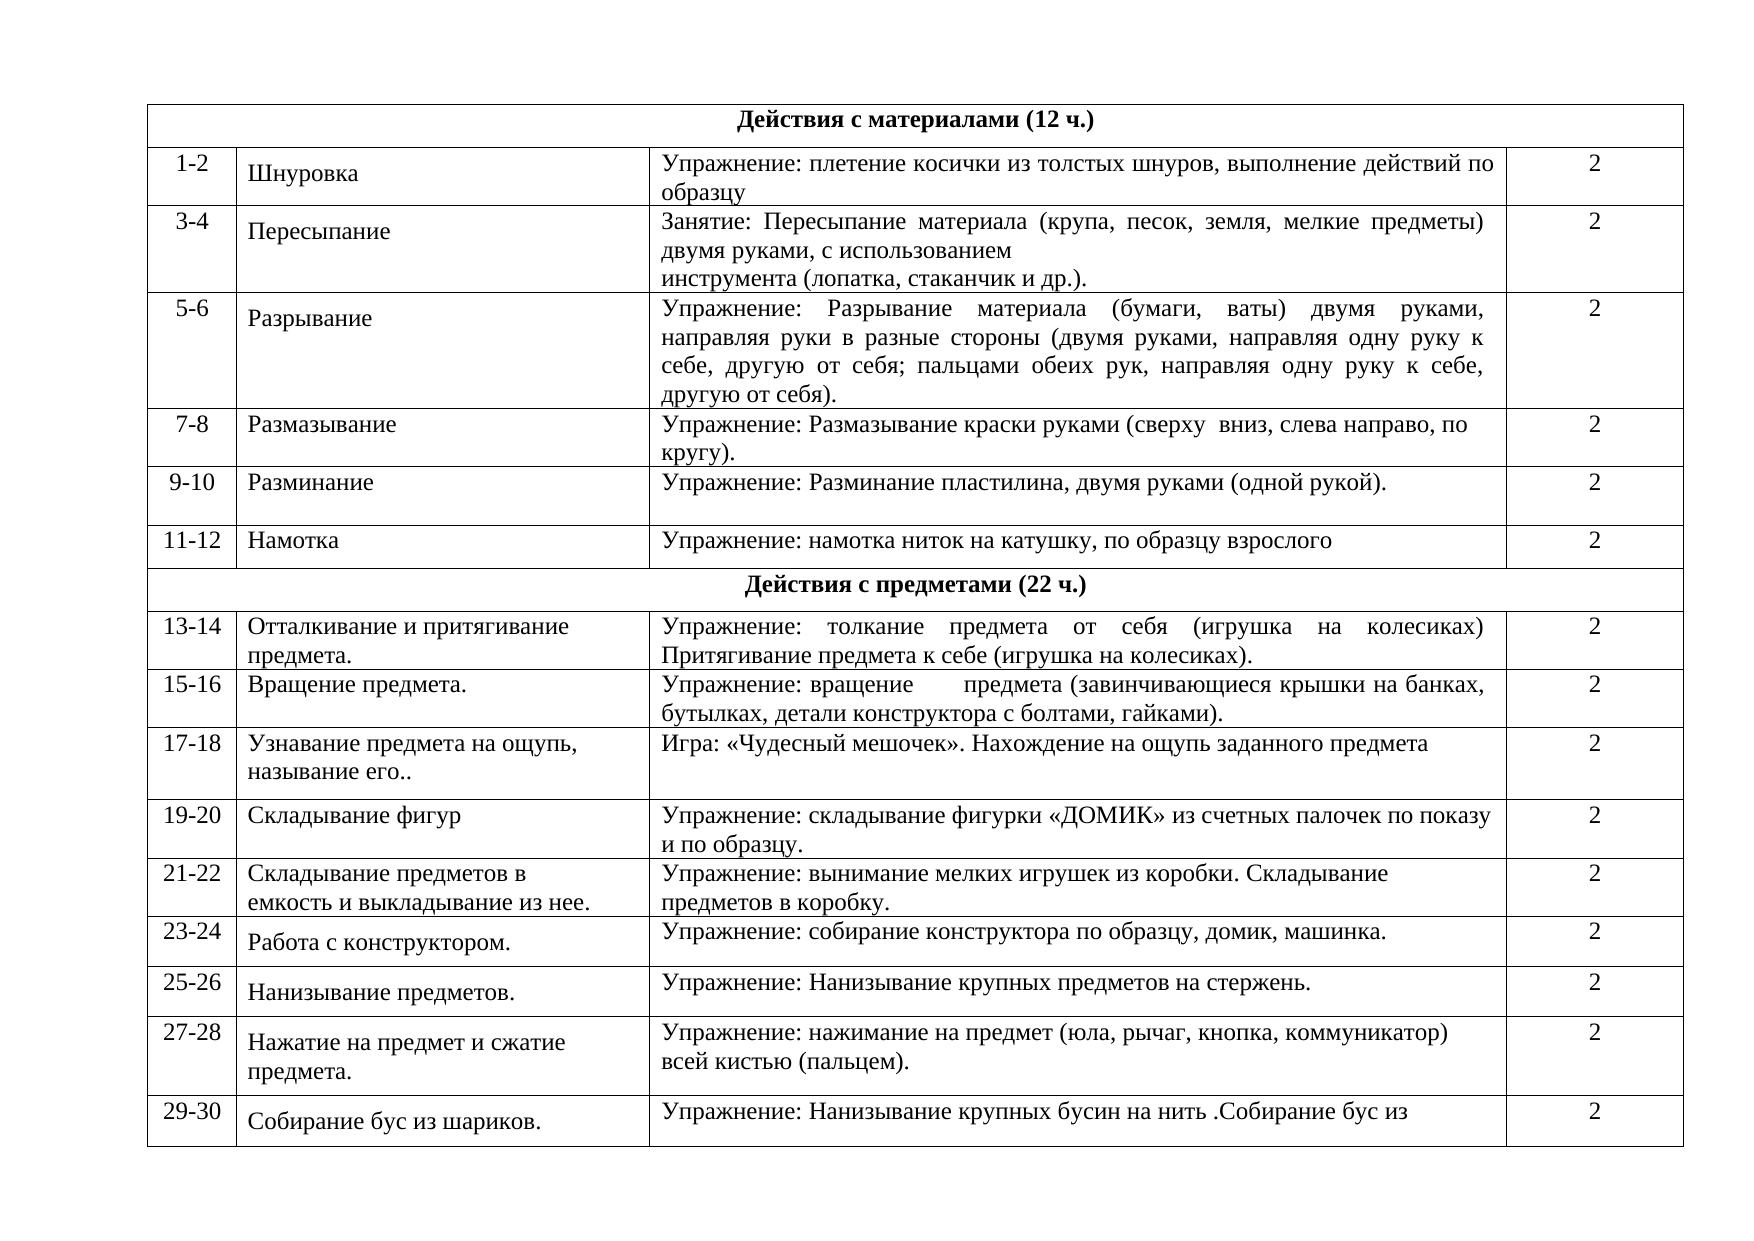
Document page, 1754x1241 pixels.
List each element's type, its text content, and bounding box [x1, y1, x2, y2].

table_cell Узнавание предмета на ощупь, называние его.. [237, 728, 649, 799]
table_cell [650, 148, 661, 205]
table_cell 2 [1507, 206, 1683, 292]
table_cell 21-22 [148, 859, 236, 916]
table_cell Разрывание [237, 293, 649, 408]
table_cell 11-12 [148, 526, 236, 568]
table_cell Упражнение: вынимание мелких игрушек из коробки. Складывание предметов в коробку. [650, 859, 1506, 916]
table_cell 2 [1507, 967, 1683, 1016]
table_cell 23-24 [148, 917, 236, 966]
table_cell 25-26 [148, 967, 236, 1016]
table_cell 2 [1507, 1096, 1683, 1146]
table_cell 13-14 [148, 612, 236, 669]
table_cell 2 [1507, 800, 1683, 857]
table_cell 2 [1507, 859, 1683, 916]
table_cell Намотка [237, 526, 649, 568]
table_cell 5-6 [148, 293, 236, 408]
table_cell Игра: «Чудесный мешочек». Нахождение на ощупь заданного предмета [650, 728, 1506, 799]
table_cell 2 [1507, 467, 1683, 524]
table_cell Разминание [237, 467, 649, 524]
table_cell 2 [1507, 612, 1683, 669]
table_cell Размазывание [237, 409, 649, 466]
table_cell 19-20 [148, 800, 236, 857]
table_cell Нанизывание предметов. [237, 967, 649, 1016]
table_cell Нажатие на предмет и сжатие предмета. [237, 1017, 649, 1095]
table_cell Упражнение: вращение предмета (завинчивающиеся крышки на банках, бутылках, детали конструктора с болтами, гайками). [650, 670, 1506, 727]
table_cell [650, 1096, 1506, 1146]
table_cell Шнуровка [237, 148, 649, 205]
table_cell Упражнение: Разминание пластилина, двумя руками (одной рукой). [650, 467, 1506, 524]
table_cell Пересыпание [237, 206, 649, 292]
table_cell 29-30 [148, 1096, 236, 1146]
table_cell Действия с материалами (12 ч.) [148, 105, 1683, 147]
table_cell Упражнение: нажимание на предмет (юла, рычаг, кнопка, коммуникатор) всей кистью (пальцем). [650, 1017, 1506, 1095]
table_cell Работа с конструктором. [237, 917, 649, 966]
table_cell 2 [1507, 728, 1683, 799]
table_cell 2 [1507, 917, 1683, 966]
table_cell Действия с предметами (22 ч.) [148, 569, 1683, 611]
table_cell Отталкивание и притягивание предмета. [237, 612, 649, 669]
table_cell Вращение предмета. [237, 670, 649, 727]
table_cell 2 [1507, 526, 1683, 568]
table_cell 2 [1507, 293, 1683, 408]
table_cell Упражнение: толкание предмета от себя (игрушка на колесиках) Притягивание предмета к себе (игрушка на колесиках). [650, 612, 1506, 669]
table_cell Упражнение: складывание фигурки «ДОМИК» из счетных палочек по показу и по образцу. [650, 800, 1506, 857]
table_cell Упражнение: Разрывание материала (бумаги, ваты) двумя руками, направляя руки в разные стороны (двумя руками, направляя одну руку к себе, другую от себя; пальцами обеих рук, направляя одну руку к себе, другую от себя). [650, 293, 1506, 408]
table_cell 3-4 [148, 206, 236, 292]
table_cell Складывание фигур [237, 800, 649, 857]
table_cell Упражнение: Размазывание краски руками (сверху вниз, слева направо, по кругу). [650, 409, 1506, 466]
table_cell Упражнение: Нанизывание крупных предметов на стержень. [650, 967, 1506, 1016]
table_cell Складывание предметов в емкость и выкладывание из нее. [237, 859, 649, 916]
table_cell 15-16 [148, 670, 236, 727]
table_cell 2 [1507, 148, 1683, 205]
table_cell 2 [1507, 409, 1683, 466]
table_cell 1-2 [148, 148, 236, 205]
table_cell 2 [1507, 670, 1683, 727]
table_cell Занятие: Пересыпание материала (крупа, песок, земля, мелкие предметы) двумя руками, с использованием инструмента (лопатка, стаканчик и др.). [650, 206, 1506, 292]
table_cell Упражнение: собирание конструктора по образцу, домик, машинка. [650, 917, 1506, 966]
table_cell 27-28 [148, 1017, 236, 1095]
table_cell 9-10 [148, 467, 236, 524]
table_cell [237, 1096, 649, 1146]
table_cell Упражнение: намотка ниток на катушку, по образцу взрослого [650, 526, 1506, 568]
table_cell 2 [1507, 1017, 1683, 1095]
table_cell 7-8 [148, 409, 236, 466]
table_cell 17-18 [148, 728, 236, 799]
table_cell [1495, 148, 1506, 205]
